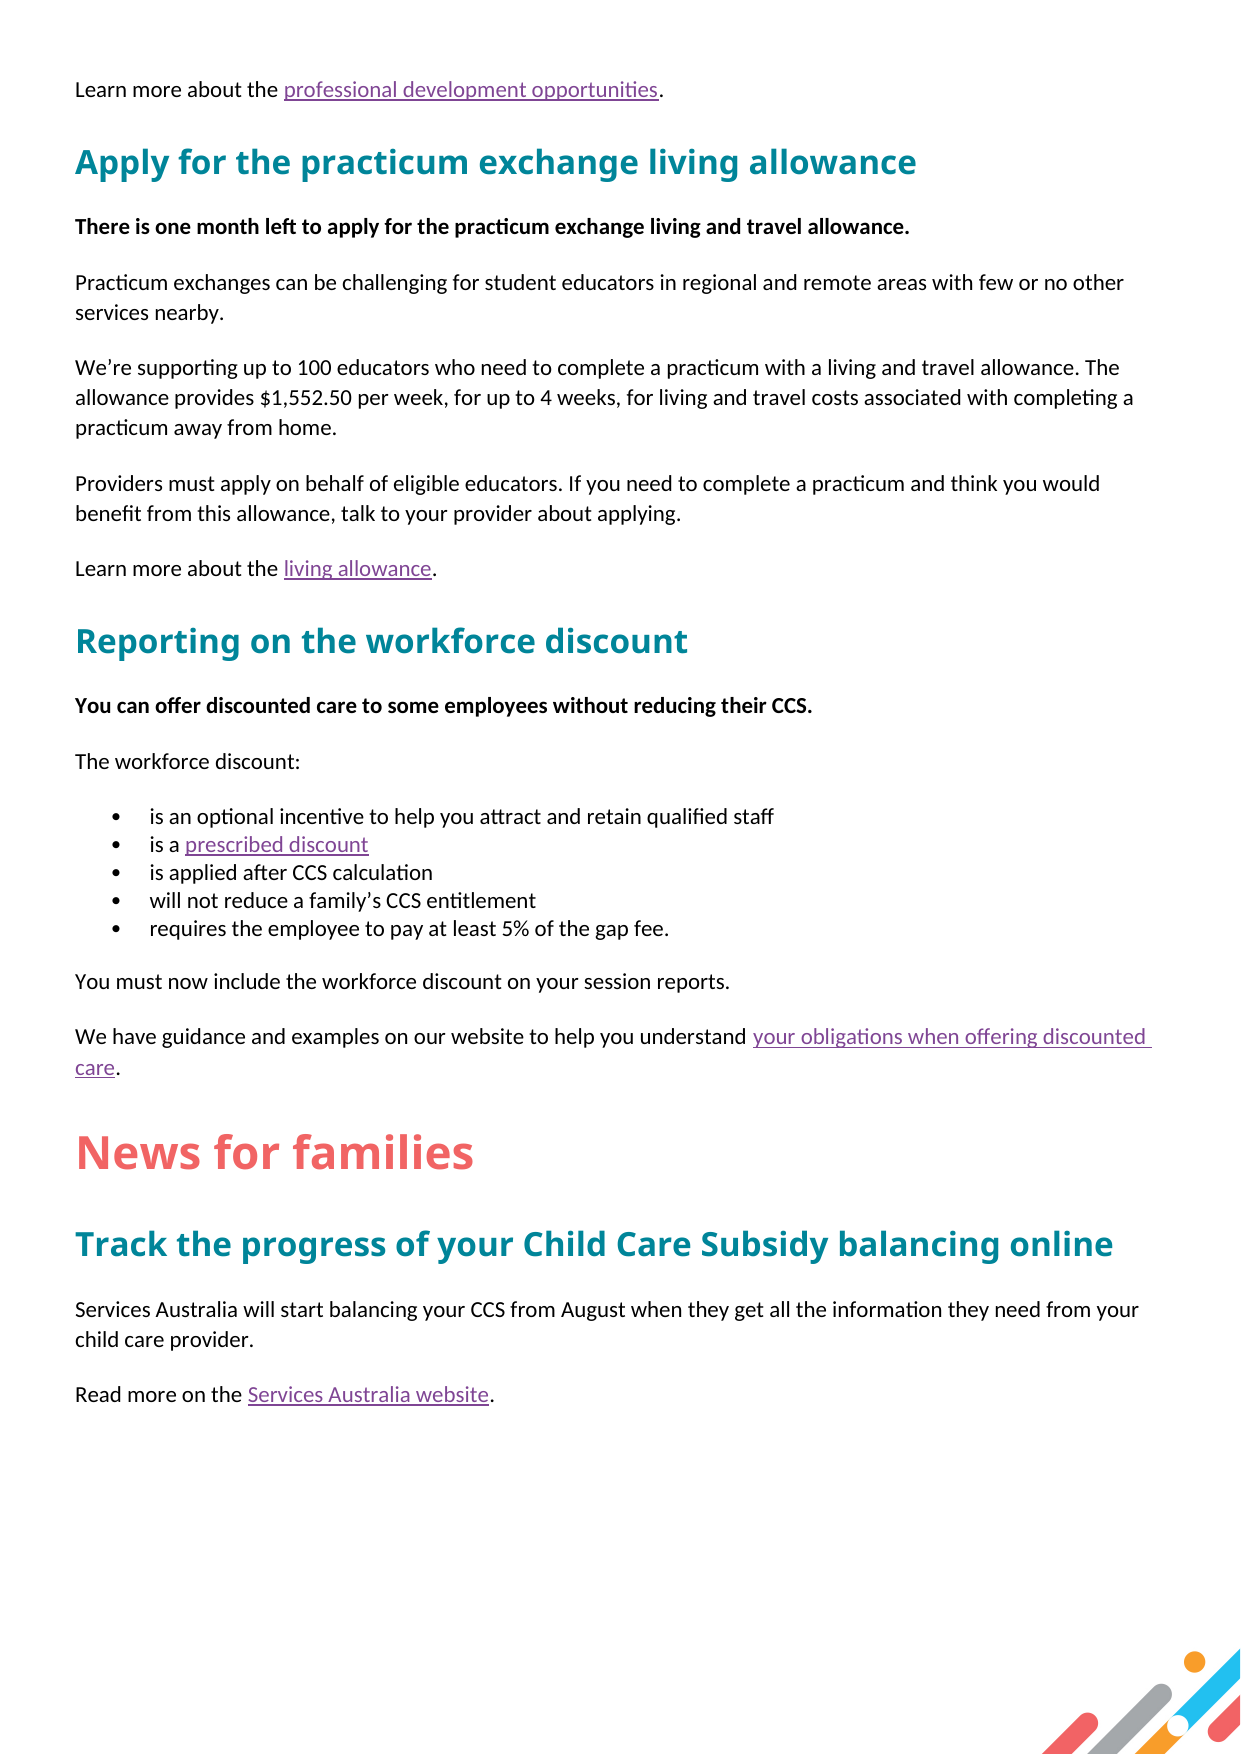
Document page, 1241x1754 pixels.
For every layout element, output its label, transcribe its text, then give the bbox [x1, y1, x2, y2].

list requires the employee to pay at least 5% of the gap fee. [112, 914, 1165, 942]
text Practicum exchanges can be challenging for student educators in regional and remote areas with few or no other services nearby. [75, 268, 1165, 326]
text We’re supporting up to 100 educators who need to complete a practicum with a living and travel allowance. The allowance provides $1,552.50 per week, for up to 4 weeks, for living and travel costs associated with completing a practicum away from home. [75, 353, 1165, 442]
subtitle News for families [75, 1120, 1165, 1183]
list will not reduce a family’s CCS entitlement [112, 886, 1165, 914]
picture [1041, 1647, 1241, 1754]
list is an optional incentive to help you attract and retain qualified staff [112, 802, 1165, 830]
list is applied after CCS calculation [112, 858, 1165, 886]
text Read more on the Services Australia website. [75, 1380, 1165, 1408]
subtitle Apply for the practicum exchange living allowance [75, 138, 1165, 184]
text There is one month left to apply for the practicum exchange living and travel allowance. [75, 212, 1165, 241]
text Learn more about the professional development opportunities. [75, 75, 1165, 103]
text You must now include the workforce discount on your session reports. [75, 967, 1165, 995]
text You can offer discounted care to some employees without reducing their CCS. [75, 692, 1165, 720]
text Providers must apply on behalf of eligible educators. If you need to complete a practicum and think you would benefit from this allowance, talk to your provider about applying. [75, 469, 1165, 527]
subtitle Track the progress of your Child Care Subsidy balancing online [75, 1221, 1165, 1266]
text Services Australia will start balancing your CCS from August when they get all the information they need from your child care provider. [75, 1295, 1165, 1353]
subtitle Reporting on the workforce discount [75, 618, 1165, 663]
text We have guidance and examples on our website to help you understand your obligations when offering discounted care. [75, 1022, 1165, 1081]
list is a prescribed discount [112, 830, 1165, 858]
text Learn more about the living allowance. [75, 554, 1165, 582]
text The workforce discount: [75, 747, 1165, 775]
